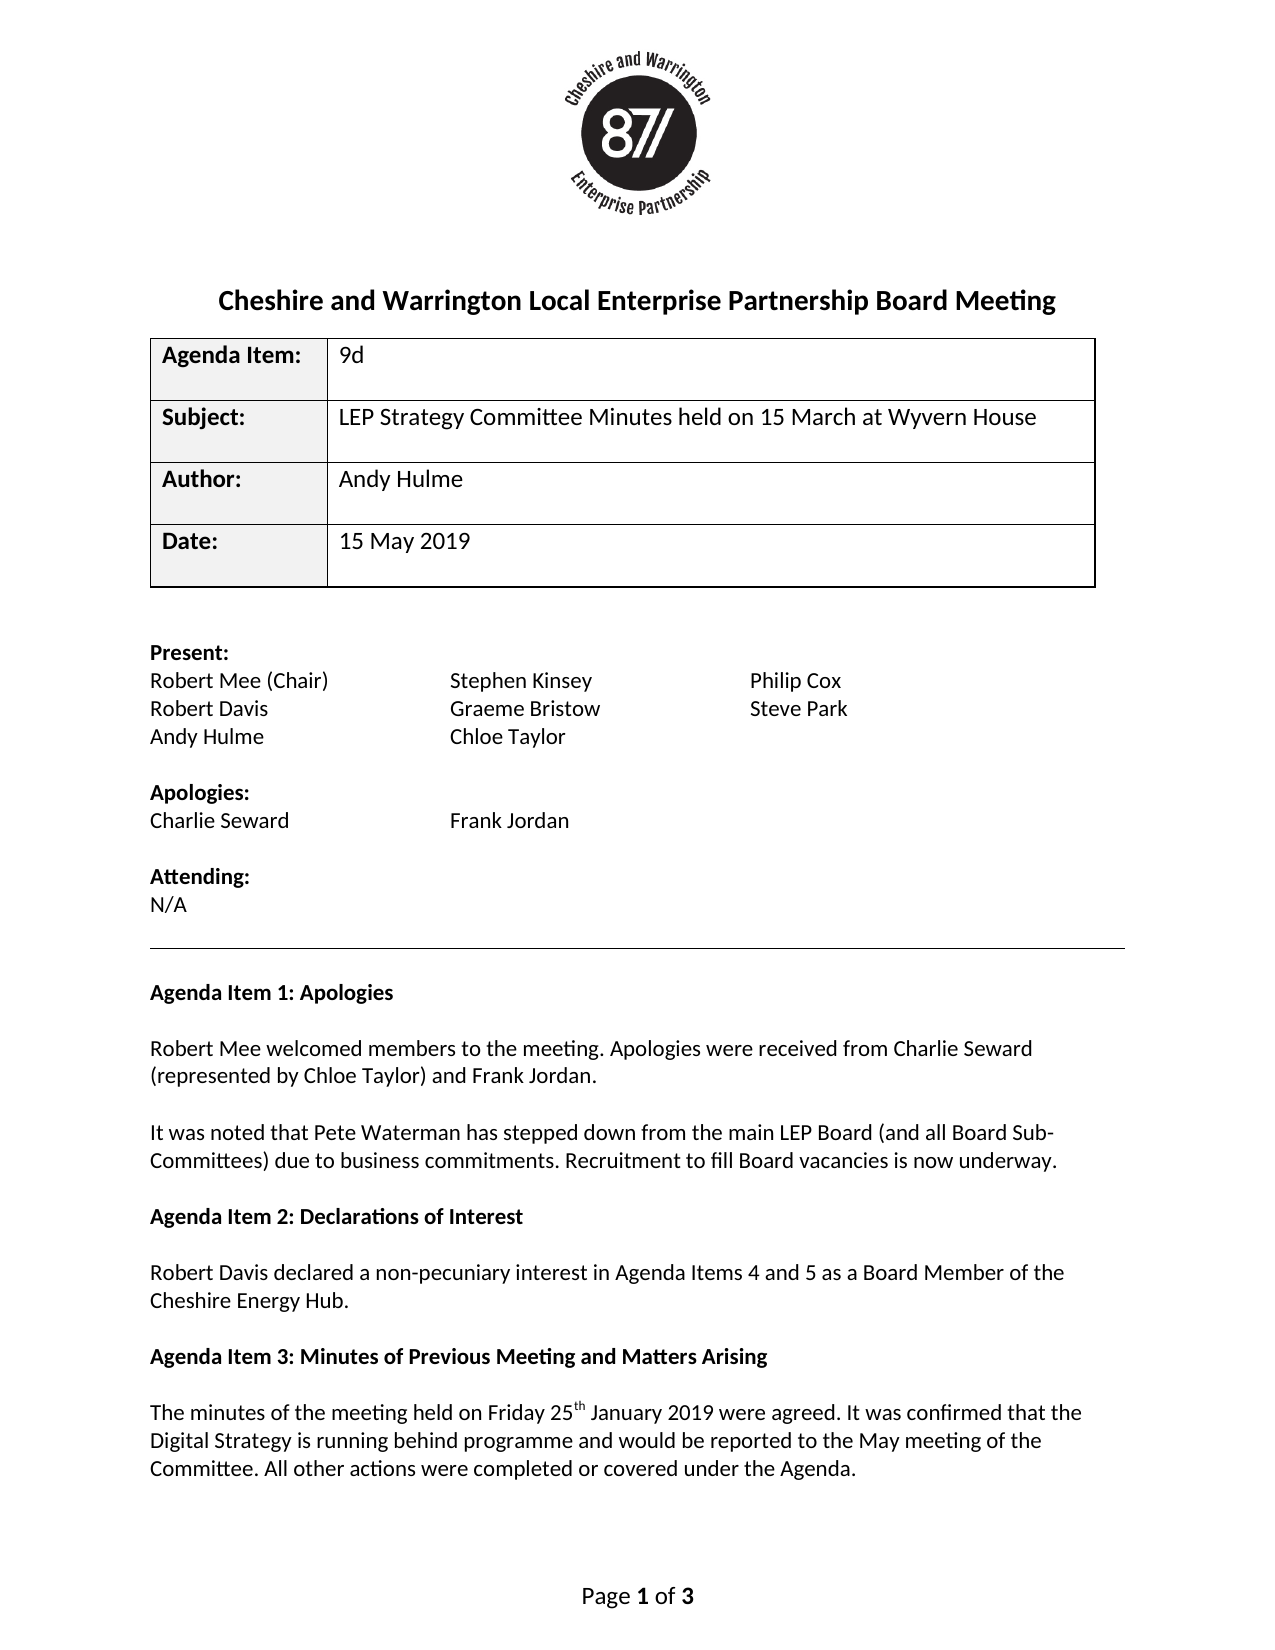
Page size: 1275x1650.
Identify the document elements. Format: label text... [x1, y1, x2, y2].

text Charlie Seward Frank Jordan [150, 806, 1125, 834]
text Apologies: [150, 778, 1125, 806]
table_cell LEP Strategy Committee Minutes held on 15 March at Wyvern House [328, 401, 1094, 462]
text Robert Davis declared a non-pecuniary interest in Agenda Items 4 and 5 as a Board Member of the Cheshire Energy Hub. [150, 1258, 1125, 1314]
text Agenda Item 1: Apologies [150, 978, 1125, 1006]
picture [559, 44, 716, 221]
text Robert Mee welcomed members to the meeting. Apologies were received from Charlie Seward (represented by Chloe Taylor) and Frank Jordan. [150, 1034, 1125, 1090]
text Cheshire and Warrington Local Enterprise Partnership Board Meeting [150, 282, 1125, 318]
table_cell Subject: [151, 401, 327, 462]
text Present: [150, 638, 1125, 666]
text The minutes of the meeting held on Friday 25th January 2019 were agreed. It was confirmed that the Digital Strategy is running behind programme and would be reported to the May meeting of the Committee. All other actions were completed or covered under the Agenda. [150, 1398, 1125, 1482]
table_header 9d [328, 339, 1094, 400]
text Agenda Item 2: Declarations of Interest [150, 1202, 1125, 1230]
table_cell Andy Hulme [328, 463, 1094, 524]
table_cell Author: [151, 463, 327, 524]
text Robert Davis Graeme Bristow Steve Park [150, 694, 1125, 722]
table_cell 15 May 2019 [328, 525, 1094, 586]
text Robert Mee (Chair) Stephen Kinsey Philip Cox [150, 666, 1125, 694]
text Attending: [150, 862, 1125, 890]
table_header Agenda Item: [151, 339, 327, 400]
text Andy Hulme Chloe Taylor [150, 722, 1125, 750]
table_cell Date: [151, 525, 327, 586]
text It was noted that Pete Waterman has stepped down from the main LEP Board (and all Board Sub-Committees) due to business commitments. Recruitment to fill Board vacancies is now underway. [150, 1118, 1125, 1174]
text N/A [150, 890, 1125, 918]
text Agenda Item 3: Minutes of Previous Meeting and Matters Arising [150, 1342, 1125, 1370]
